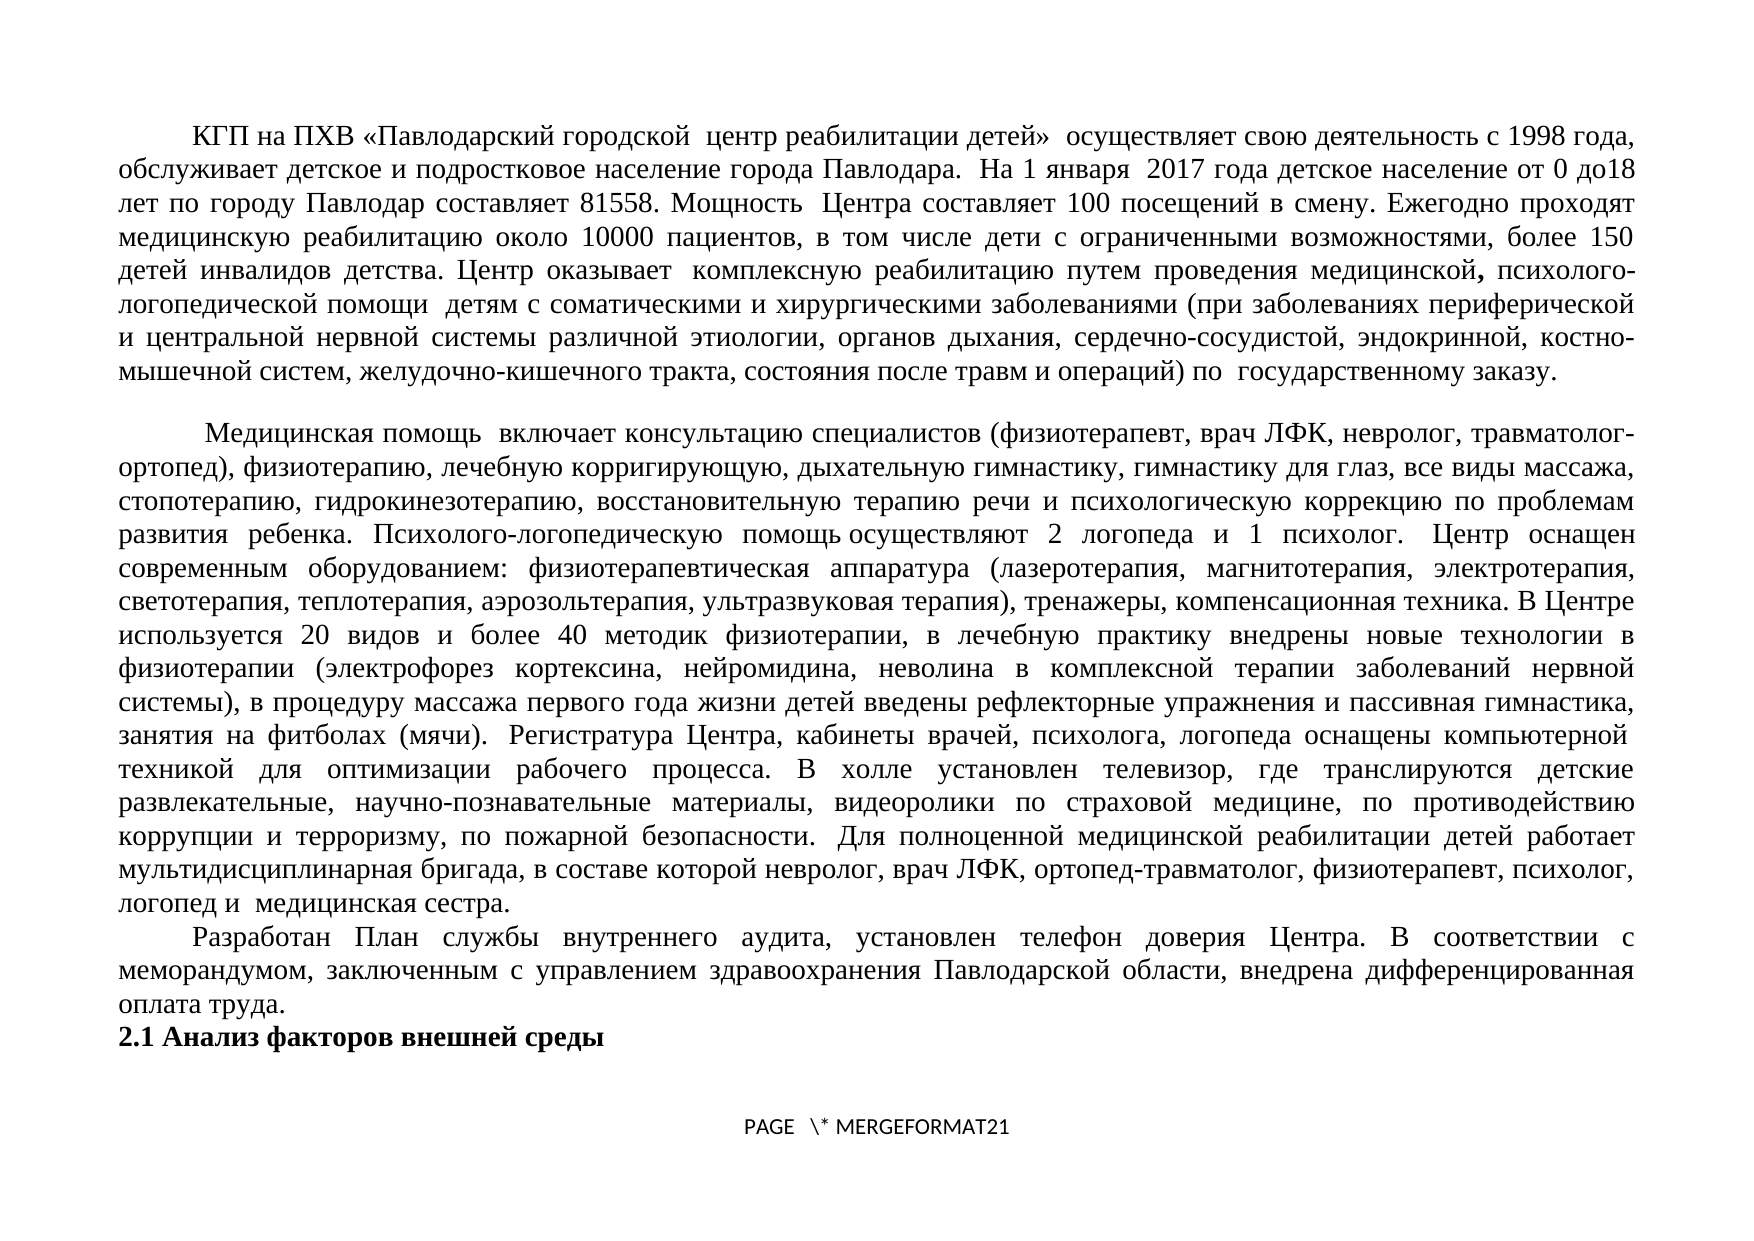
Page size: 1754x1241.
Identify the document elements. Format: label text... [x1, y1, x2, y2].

text 2.1 Анализ факторов внешней среды [118, 1019, 1636, 1053]
text КГП на ПХВ «Павлодарский городской центр реабилитации детей» осуществляет свою деятельность с 1998 года, обслуживает детское и подростковое население города Павлодара. На 1 января 2017 года детское население от 0 до18 лет по городу Павлодар составляет 81558. Мощность Центра составляет 100 посещений в смену. Ежегодно проходят медицинскую реабилитацию около 10000 пациентов, в том числе дети с ограниченными возможностями, более 150 детей инвалидов детства. Центр оказывает комплексную реабилитацию путем проведения медицинской, психолого-логопедической помощи детям с соматическими и хирургическими заболеваниями (при заболеваниях периферической и центральной нервной системы различной этиологии, органов дыхания, сердечно-сосудистой, эндокринной, костно-мышечной систем, желудочно-кишечного тракта, состояния после травм и операций) по государственному заказу. [118, 118, 1636, 386]
text Медицинская помощь включает консультацию специалистов (физиотерапевт, врач ЛФК, невролог, травматолог-ортопед), физиотерапию, лечебную корригирующую, дыхательную гимнастику, гимнастику для глаз, все виды массажа, стопотерапию, гидрокинезотерапию, восстановительную терапию речи и психологическую коррекцию по проблемам развития ребенка. Психолого-логопедическую помощь осуществляют 2 логопеда и 1 психолог. Центр оснащен современным оборудованием: физиотерапевтическая аппаратура (лазеротерапия, магнитотерапия, электротерапия, светотерапия, теплотерапия, аэрозольтерапия, ультразвуковая терапия), тренажеры, компенсационная техника. В Центре используется 20 видов и более 40 методик физиотерапии, в лечебную практику внедрены новые технологии в физиотерапии (электрофорез кортексина, нейромидина, неволина в комплексной терапии заболеваний нервной системы), в процедуру массажа первого года жизни детей введены рефлекторные упражнения и пассивная гимнастика, занятия на фитболах (мячи). Регистратура Центра, кабинеты врачей, психолога, логопеда оснащены компьютерной техникой для оптимизации рабочего процесса. В холле установлен телевизор, где транслируются детские развлекательные, научно-познавательные материалы, видеоролики по страховой медицине, по противодействию коррупции и терроризму, по пожарной безопасности. Для полноценной медицинской реабилитации детей работает мультидисциплинарная бригада, в составе которой невролог, врач ЛФК, ортопед-травматолог, физиотерапевт, психолог, логопед и медицинская сестра. [118, 416, 1636, 919]
text Разработан План службы внутреннего аудита, установлен телефон доверия Центра. В соответствии с меморандумом, заключенным с управлением здравоохранения Павлодарской области, внедрена дифференцированная оплата труда. [118, 919, 1636, 1019]
